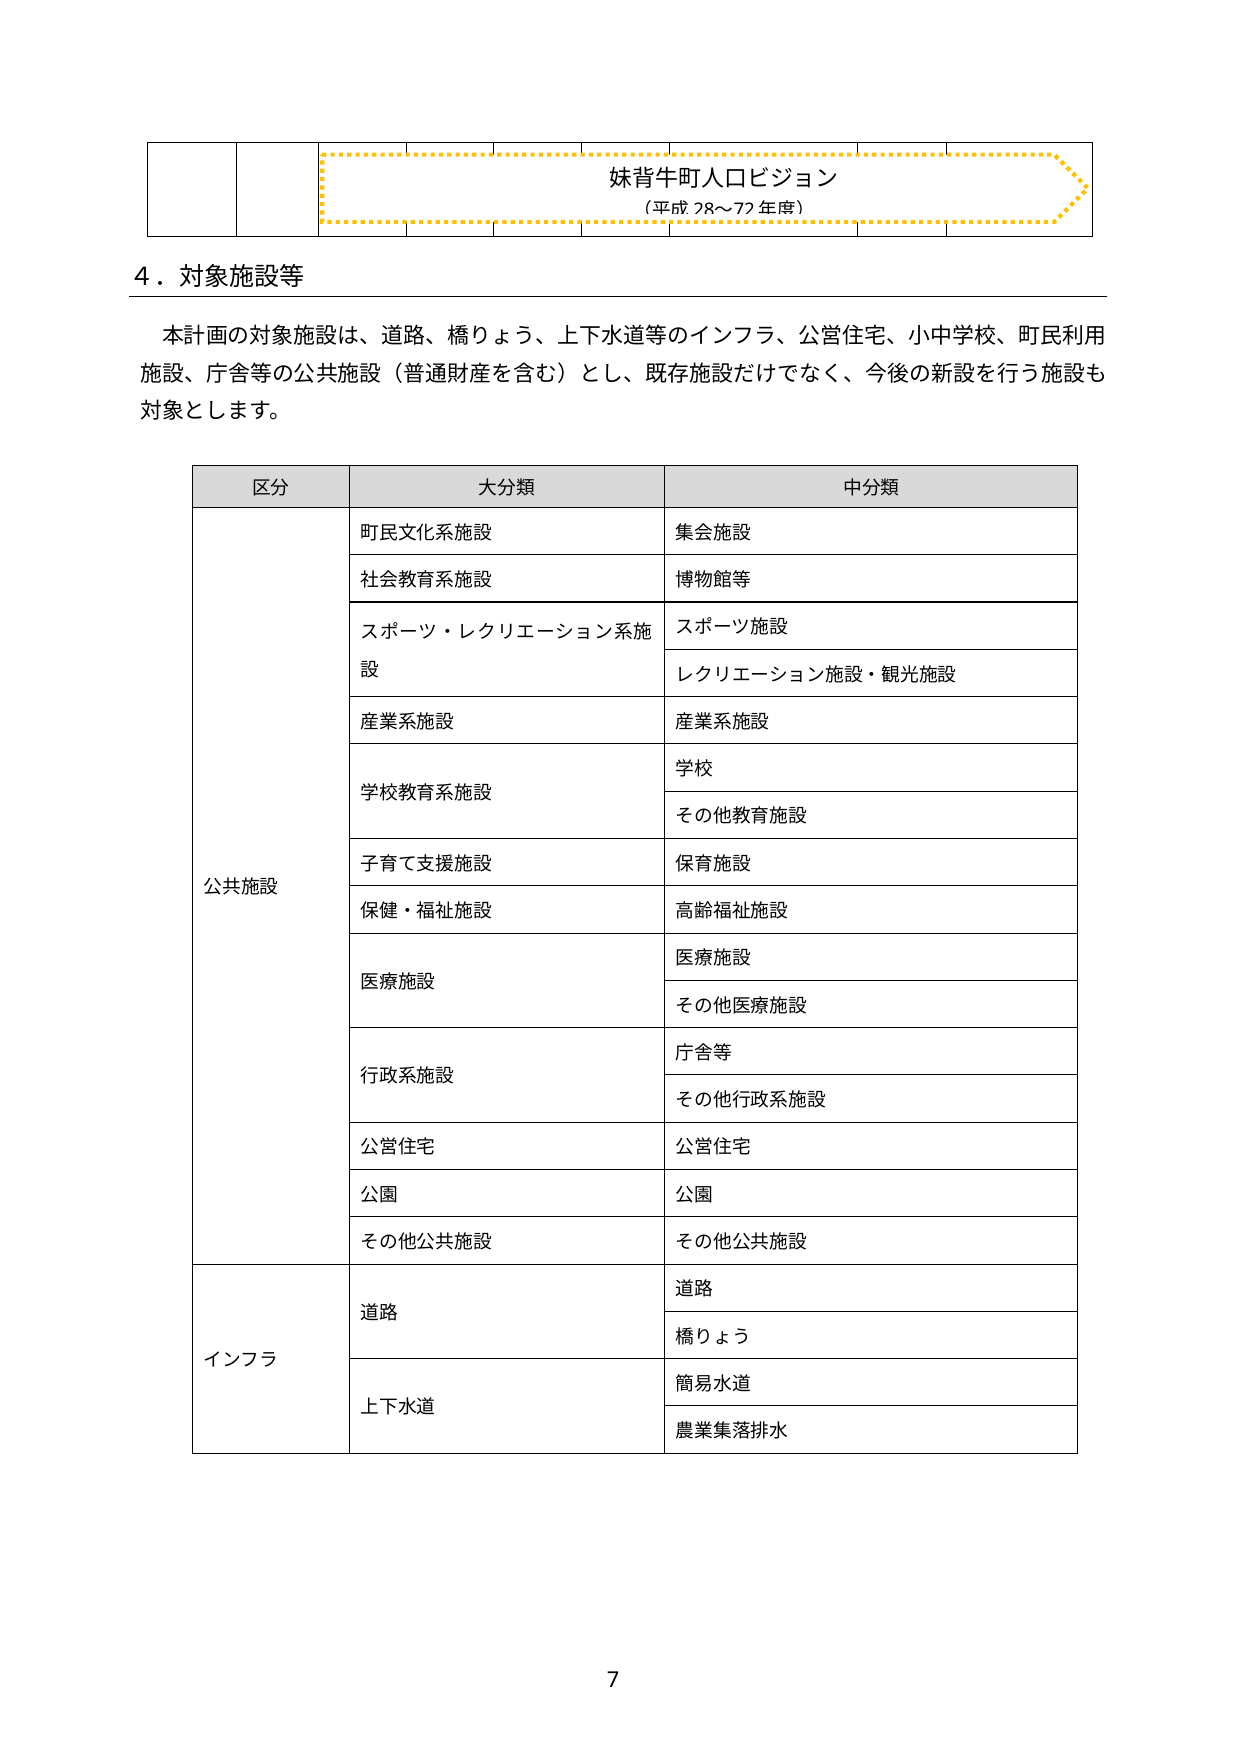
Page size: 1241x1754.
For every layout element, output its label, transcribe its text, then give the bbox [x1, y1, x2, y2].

text 本計画の対象施設は、道路、橋りょう、上下水道等のインフラ、公営住宅、小中学校、町民利用施設、庁舎等の公共施設（普通財産を含む）とし、既存施設だけでなく、今後の新設を行う施設も対象とします。 [140, 315, 1107, 428]
table_cell 博物館等 [665, 555, 1077, 601]
table_cell 公営住宅 [665, 1123, 1077, 1169]
table_cell [670, 143, 857, 154]
table_cell [582, 143, 669, 154]
table_cell 農業集落排水 [665, 1406, 1077, 1453]
table_cell 学校 [665, 744, 1077, 791]
table_cell 行政系施設 [350, 1028, 664, 1122]
table_cell インフラ [193, 1265, 349, 1453]
table_cell [858, 143, 946, 154]
table_cell [237, 143, 318, 236]
table_cell 道路 [350, 1265, 664, 1358]
table_cell 医療施設 [350, 934, 664, 1027]
table_cell その他行政系施設 [665, 1075, 1077, 1122]
table_cell [494, 143, 581, 154]
table_cell 保育施設 [665, 839, 1077, 885]
table_cell 高齢福祉施設 [665, 886, 1077, 932]
table_cell [947, 143, 1092, 236]
table_cell スポーツ・レクリエーション系施設 [350, 603, 664, 696]
table_cell 橋りょう [665, 1312, 1077, 1358]
table_cell その他公共施設 [350, 1217, 664, 1263]
table_cell [582, 222, 669, 236]
table_cell 産業系施設 [665, 697, 1077, 743]
table_cell 公共施設 [193, 508, 349, 1263]
table_cell 道路 [665, 1265, 1077, 1311]
table_cell [319, 143, 406, 154]
table_cell その他教育施設 [665, 792, 1077, 838]
table_header 区分 [193, 466, 349, 507]
table_cell 公園 [350, 1170, 664, 1216]
table_cell 子育て支援施設 [350, 839, 664, 885]
table_cell [319, 220, 406, 236]
table_cell [148, 143, 236, 236]
table_cell 町民文化系施設 [350, 508, 664, 554]
table_cell 医療施設 [665, 934, 1077, 980]
table_cell 公営住宅 [350, 1123, 664, 1169]
table_cell 簡易水道 [665, 1359, 1077, 1405]
table_cell 庁舎等 [665, 1028, 1077, 1074]
table_header 大分類 [350, 466, 664, 507]
table_cell [494, 222, 581, 236]
table_cell [407, 143, 493, 154]
table_cell その他公共施設 [665, 1217, 1077, 1263]
table_header 中分類 [665, 466, 1077, 507]
table_cell 産業系施設 [350, 697, 664, 743]
subtitle ４．対象施設等 [129, 256, 1107, 296]
table_cell 公園 [665, 1170, 1077, 1216]
table_cell レクリエーション施設・観光施設 [665, 650, 1077, 696]
table_cell スポーツ施設 [665, 603, 1077, 649]
table_cell 上下水道 [350, 1359, 664, 1453]
table_cell その他医療施設 [665, 981, 1077, 1027]
table_cell 保健・福祉施設 [350, 886, 664, 932]
table_cell 社会教育系施設 [350, 555, 664, 601]
table_cell [407, 222, 493, 236]
table_cell 学校教育系施設 [350, 744, 664, 838]
table_cell [858, 222, 946, 236]
table_cell 集会施設 [665, 508, 1077, 554]
table_cell [670, 222, 857, 236]
